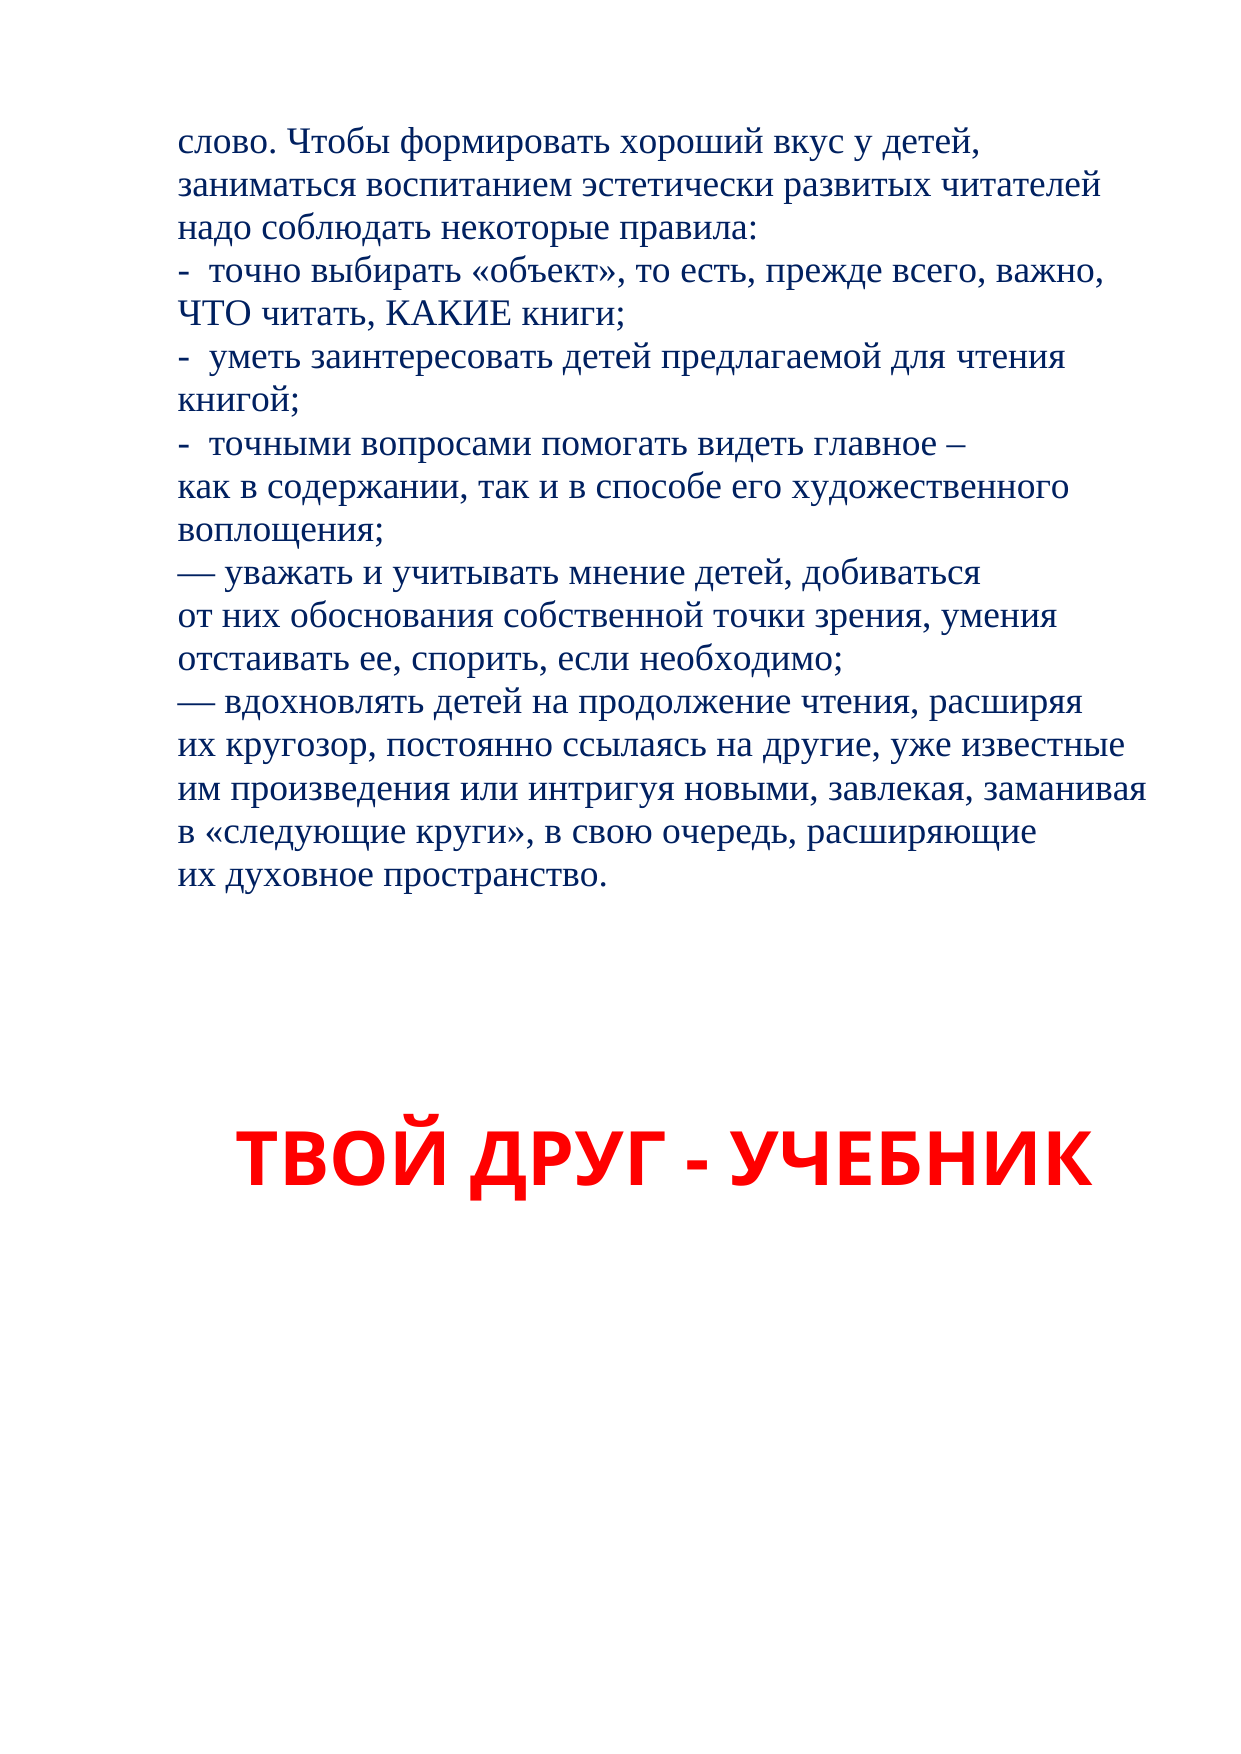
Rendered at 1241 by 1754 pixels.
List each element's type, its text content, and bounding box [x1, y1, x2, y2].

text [177, 118, 1152, 937]
text ТВОЙ ДРУГ - УЧЕБНИК [177, 1105, 1152, 1207]
